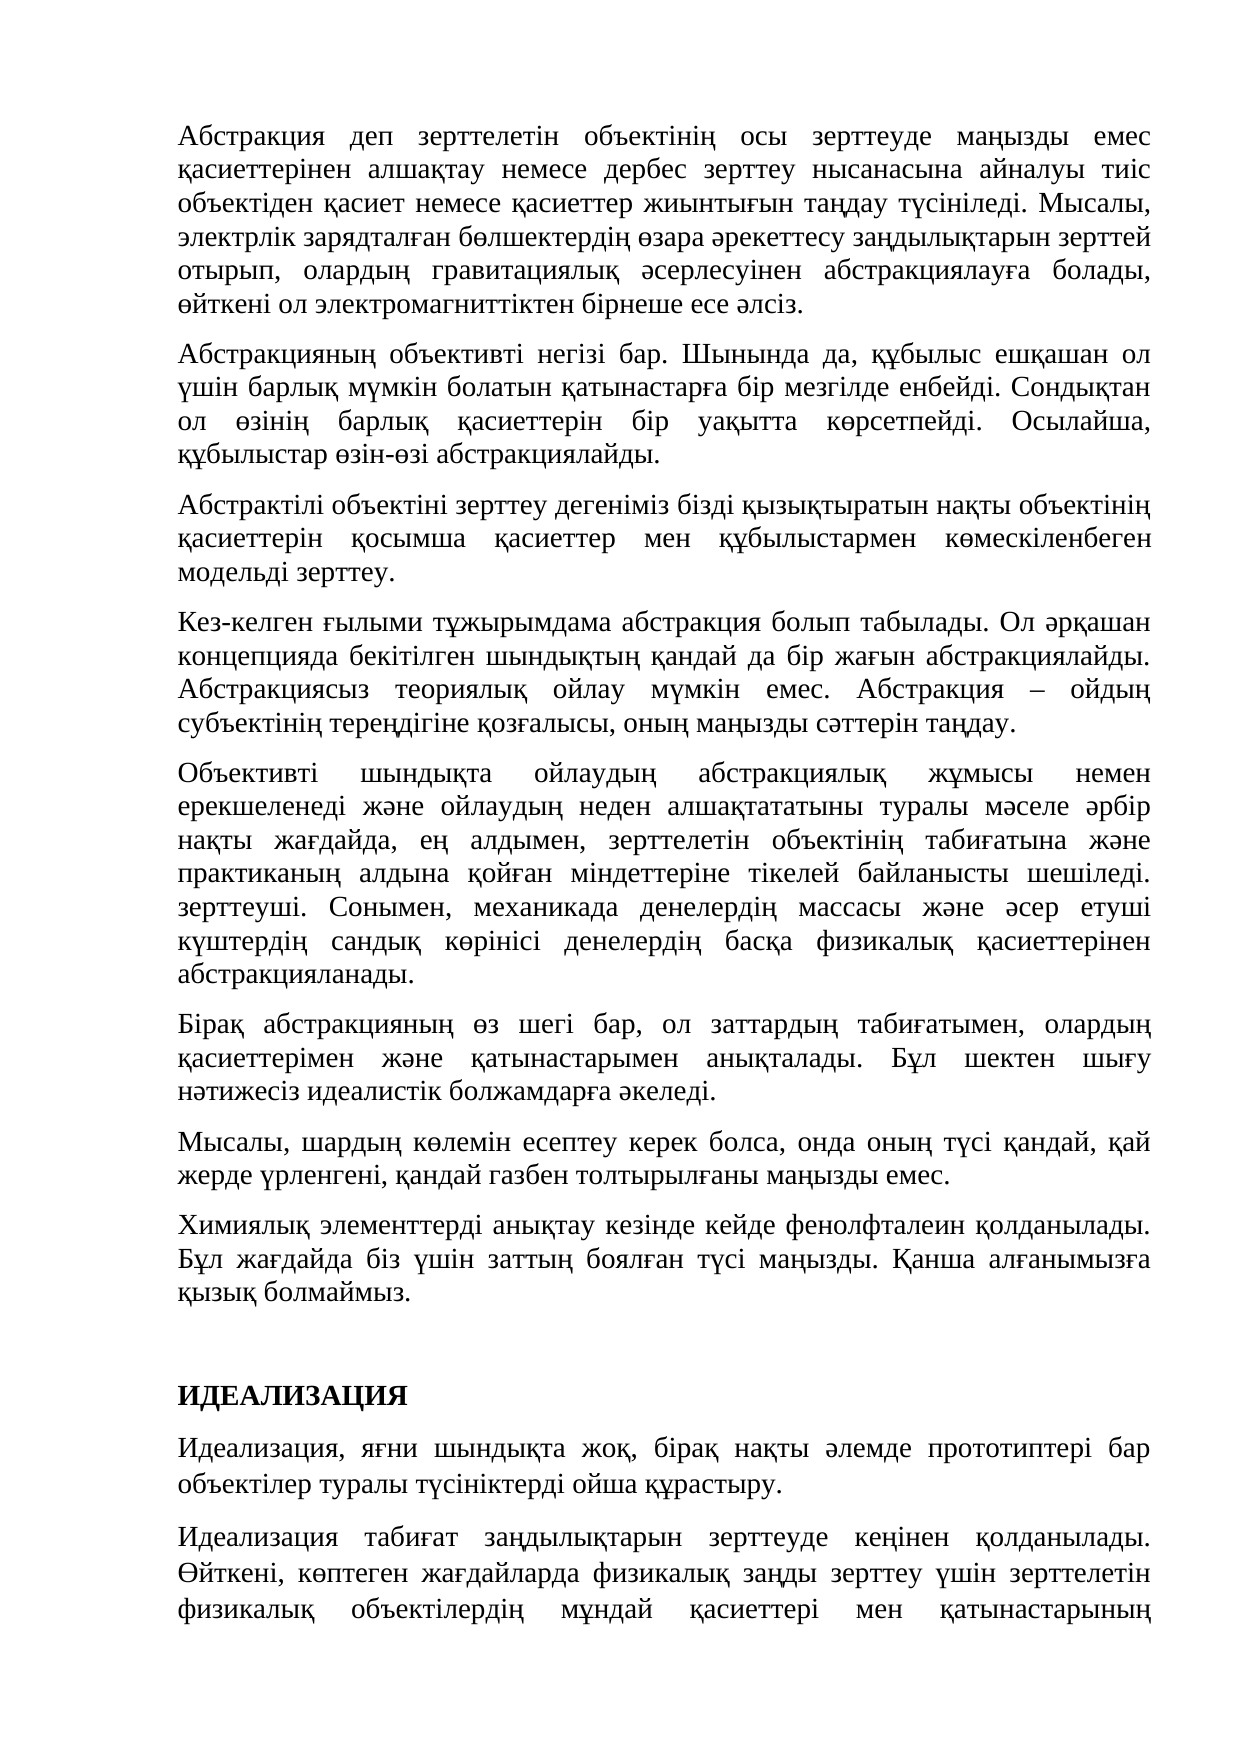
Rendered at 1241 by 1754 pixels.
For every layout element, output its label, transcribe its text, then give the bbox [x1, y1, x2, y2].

text Объективті шындықта ойлаудың абстракциялық жұмысы немен ерекшеленеді және ойлаудың неден алшақтататыны туралы мәселе әрбір нақты жағдайда, ең алдымен, зерттелетін объектінің табиғатына және практиканың алдына қойған міндеттеріне тікелей байланысты шешіледі. зерттеуші. Сонымен, механикада денелердің массасы және әсер етуші күштердің сандық көрінісі денелердің басқа физикалық қасиеттерінен абстракцияланады. [177, 755, 1152, 990]
text ИДЕАЛИЗАЦИЯ [177, 1378, 1152, 1411]
text Химиялық элементтерді анықтау кезінде кейде фенолфталеин қолданылады. Бұл жағдайда біз үшін заттың боялған түсі маңызды. Қанша алғанымызға қызық болмаймыз. [177, 1207, 1152, 1308]
text Мысалы, шардың көлемін есептеу керек болса, онда оның түсі қандай, қай жерде үрленгені, қандай газбен толтырылғаны маңызды емес. [177, 1124, 1152, 1191]
text Абстракцияның объективті негізі бар. Шынында да, құбылыс ешқашан ол үшін барлық мүмкін болатын қатынастарға бір мезгілде енбейді. Сондықтан ол өзінің барлық қасиеттерін бір уақытта көрсетпейді. Осылайша, құбылыстар өзін-өзі абстракциялайды. [177, 336, 1152, 470]
text Абстракция деп зерттелетін объектінің осы зерттеуде маңызды емес қасиеттерінен алшақтау немесе дербес зерттеу нысанасына айналуы тиіс объектіден қасиет немесе қасиеттер жиынтығын таңдау түсініледі. Мысалы, электрлік зарядталған бөлшектердің өзара әрекеттесу заңдылықтарын зерттей отырып, олардың гравитациялық әсерлесуінен абстракциялауға болады, өйткені ол электромагниттіктен бірнеше есе әлсіз. [177, 118, 1152, 319]
text Абстрактілі объектіні зерттеу дегеніміз бізді қызықтыратын нақты объектінің қасиеттерін қосымша қасиеттер мен құбылыстармен көмескіленбеген модельді зерттеу. [177, 487, 1152, 587]
text Кез-келген ғылыми тұжырымдама абстракция болып табылады. Ол әрқашан концепцияда бекітілген шындықтың қандай да бір жағын абстракциялайды. Абстракциясыз теориялық ойлау мүмкін емес. Абстракция – ойдың субъектінің тереңдігіне қозғалысы, оның маңызды сәттерін таңдау. [177, 604, 1152, 738]
text Идеализация, яғни шындықта жоқ, бірақ нақты әлемде прототиптері бар объектілер туралы түсініктерді ойша құрастыру. [177, 1430, 1152, 1500]
text Бірақ абстракцияның өз шегі бар, ол заттардың табиғатымен, олардың қасиеттерімен және қатынастарымен анықталады. Бұл шектен шығу нәтижесіз идеалистік болжамдарға әкеледі. [177, 1006, 1152, 1107]
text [177, 1519, 1152, 1625]
